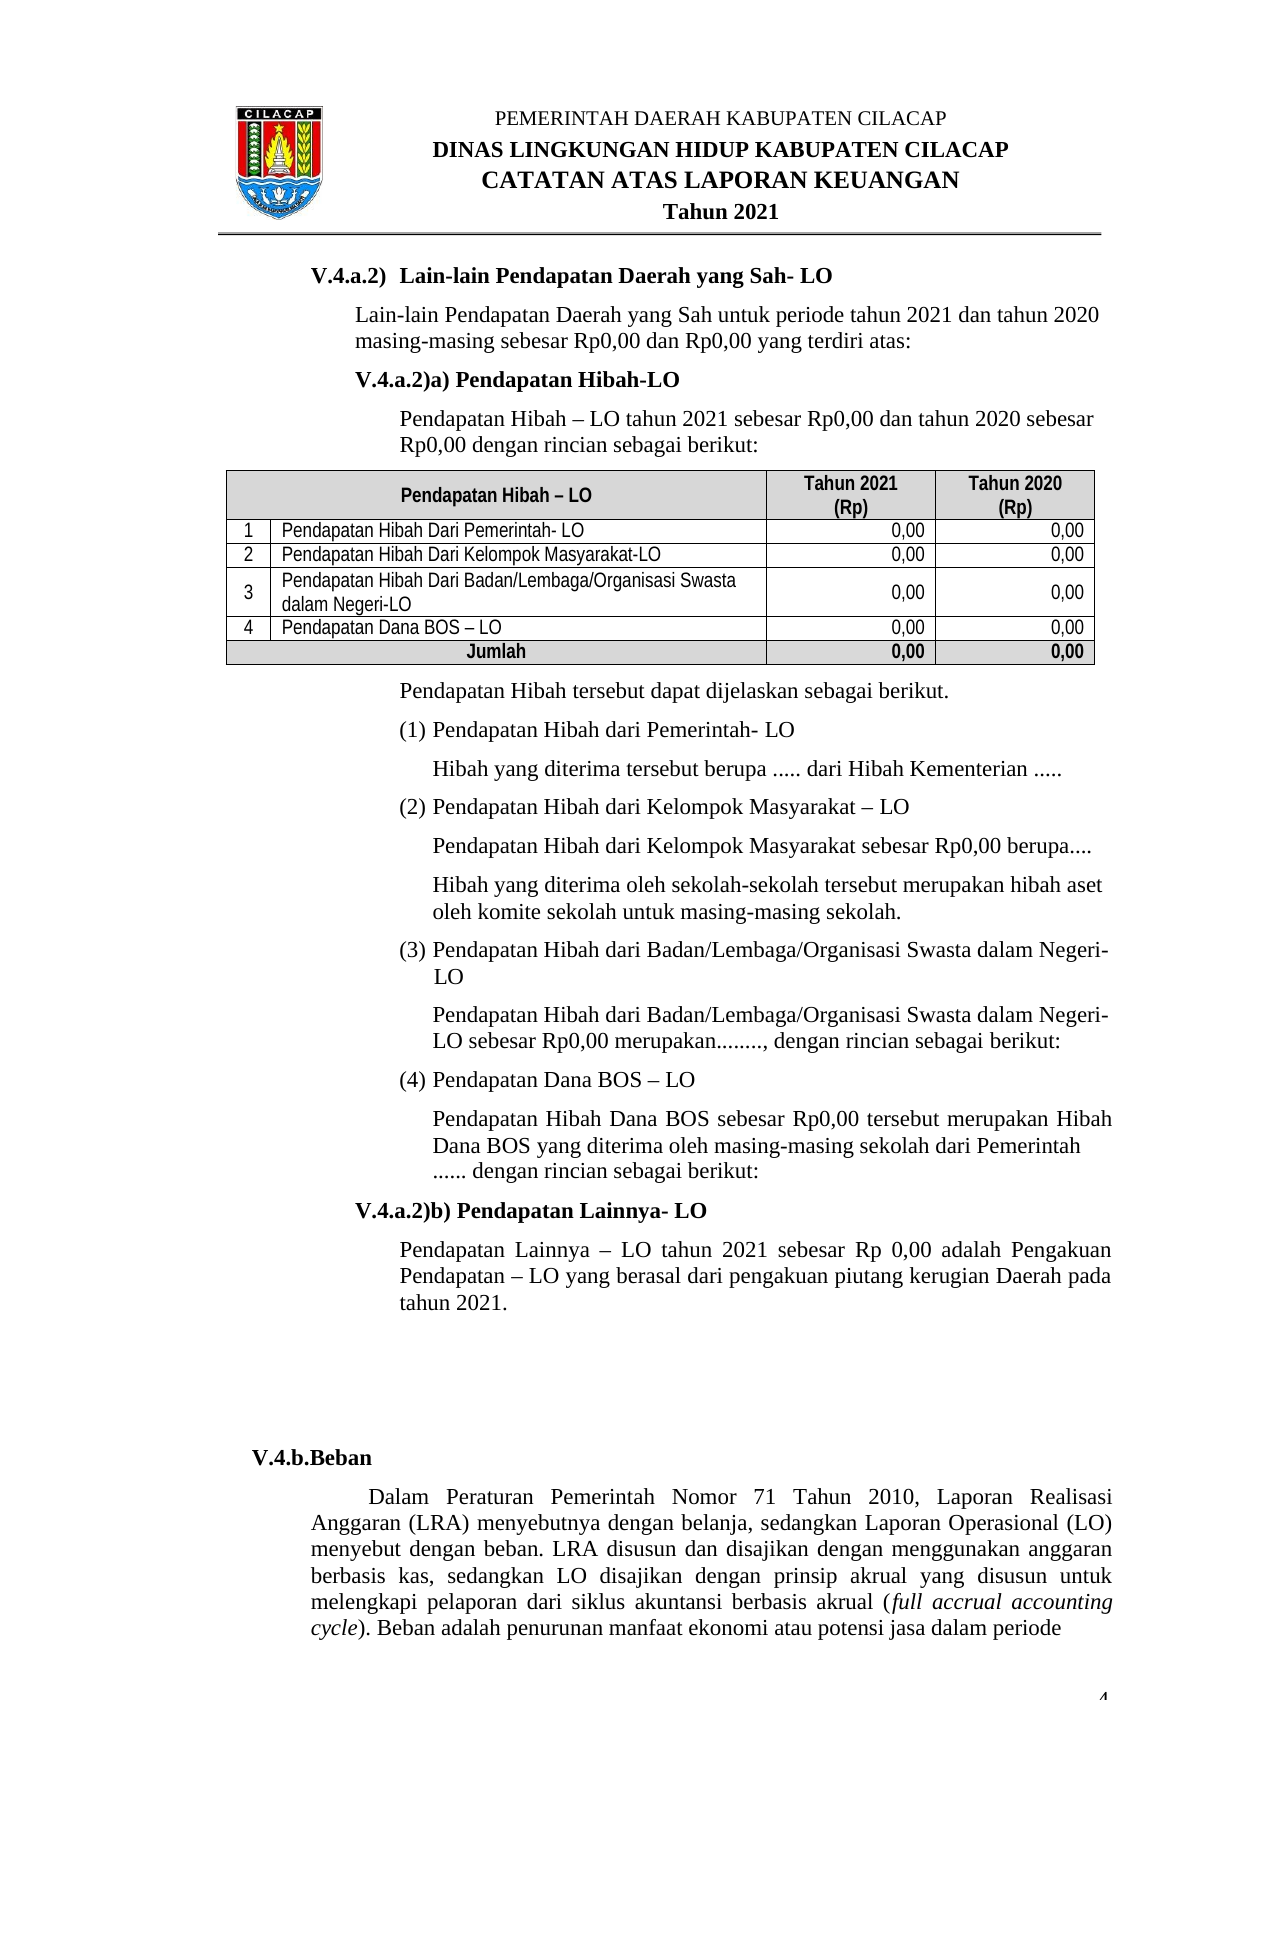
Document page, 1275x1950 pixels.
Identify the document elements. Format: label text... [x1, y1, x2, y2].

subtitle V.4.b.Beban [252, 1444, 1269, 1471]
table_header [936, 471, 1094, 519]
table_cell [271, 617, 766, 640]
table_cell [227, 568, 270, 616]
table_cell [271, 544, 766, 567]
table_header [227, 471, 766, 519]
list Pendapatan Hibah dari Badan/Lembaga/Organisasi Swasta dalam Negeri- LO [399, 936, 1113, 989]
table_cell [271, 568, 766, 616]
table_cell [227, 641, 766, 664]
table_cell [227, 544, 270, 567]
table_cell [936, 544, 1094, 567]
subtitle V.4.a.2)a) Pendapatan Hibah-LO [355, 366, 1269, 392]
text Hibah yang diterima oleh sekolah-sekolah tersebut merupakan hibah aset oleh komite sekolah untuk masing-masing sekolah. [432, 871, 1114, 924]
text Pendapatan Hibah dari Kelompok Masyarakat sebesar Rp0,00 berupa.... [432, 833, 1269, 859]
list Pendapatan Hibah dari Pemerintah- LO [399, 716, 1269, 742]
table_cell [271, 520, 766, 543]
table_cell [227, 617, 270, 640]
text Dalam Peraturan Pemerintah Nomor 71 Tahun 2010, Laporan Realisasi Anggaran (LRA) menyebutnya dengan belanja, sedangkan Laporan Operasional (LO) menyebut dengan beban. LRA disusun dan disajikan dengan menggunakan anggaran berbasis kas, sedangkan LO disajikan dengan prinsip akrual yang disusun untuk melengkapi pelaporan dari siklus akuntansi berbasis akrual (full accrual accounting cycle). Beban adalah penurunan manfaat ekonomi atau potensi jasa dalam periode [311, 1483, 1113, 1641]
text ...... dengan rincian sebagai berikut: [432, 1158, 1269, 1184]
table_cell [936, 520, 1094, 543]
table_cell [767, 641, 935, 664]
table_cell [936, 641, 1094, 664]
subtitle Lain-lain Pendapatan Daerah yang Sah- LO [311, 262, 1269, 289]
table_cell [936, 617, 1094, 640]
text Lain-lain Pendapatan Daerah yang Sah untuk periode tahun 2021 dan tahun 2020 masing-masing sebesar Rp0,00 dan Rp0,00 yang terdiri atas: [355, 301, 1114, 353]
subtitle V.4.a.2)b) Pendapatan Lainnya- LO [355, 1197, 1269, 1223]
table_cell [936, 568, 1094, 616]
list Pendapatan Hibah dari Kelompok Masyarakat – LO [399, 793, 1269, 820]
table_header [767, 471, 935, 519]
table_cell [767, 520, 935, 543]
picture [235, 106, 323, 220]
text Pendapatan Hibah Dana BOS sebesar Rp0,00 tersebut merupakan Hibah Dana BOS yang diterima oleh masing-masing sekolah dari Pemerintah [432, 1105, 1113, 1158]
text Pendapatan Lainnya – LO tahun 2021 sebesar Rp 0,00 adalah Pengakuan Pendapatan – LO yang berasal dari pengakuan piutang kerugian Daerah pada tahun 2021. [399, 1236, 1113, 1315]
text Pendapatan Hibah tersebut dapat dijelaskan sebagai berikut. [399, 677, 1269, 703]
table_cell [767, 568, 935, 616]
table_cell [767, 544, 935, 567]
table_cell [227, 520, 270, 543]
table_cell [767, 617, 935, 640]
list Pendapatan Dana BOS – LO [399, 1066, 1269, 1093]
text Pendapatan Hibah dari Badan/Lembaga/Organisasi Swasta dalam Negeri- LO sebesar Rp0,00 merupakan , dengan rincian sebagai berikut: [432, 1001, 1113, 1054]
text Hibah yang diterima tersebut berupa ..... dari Hibah Kementerian ..... [432, 754, 1269, 781]
text Pendapatan Hibah – LO tahun 2021 sebesar Rp0,00 dan tahun 2020 sebesar Rp0,00 dengan rincian sebagai berikut: [399, 405, 1114, 458]
